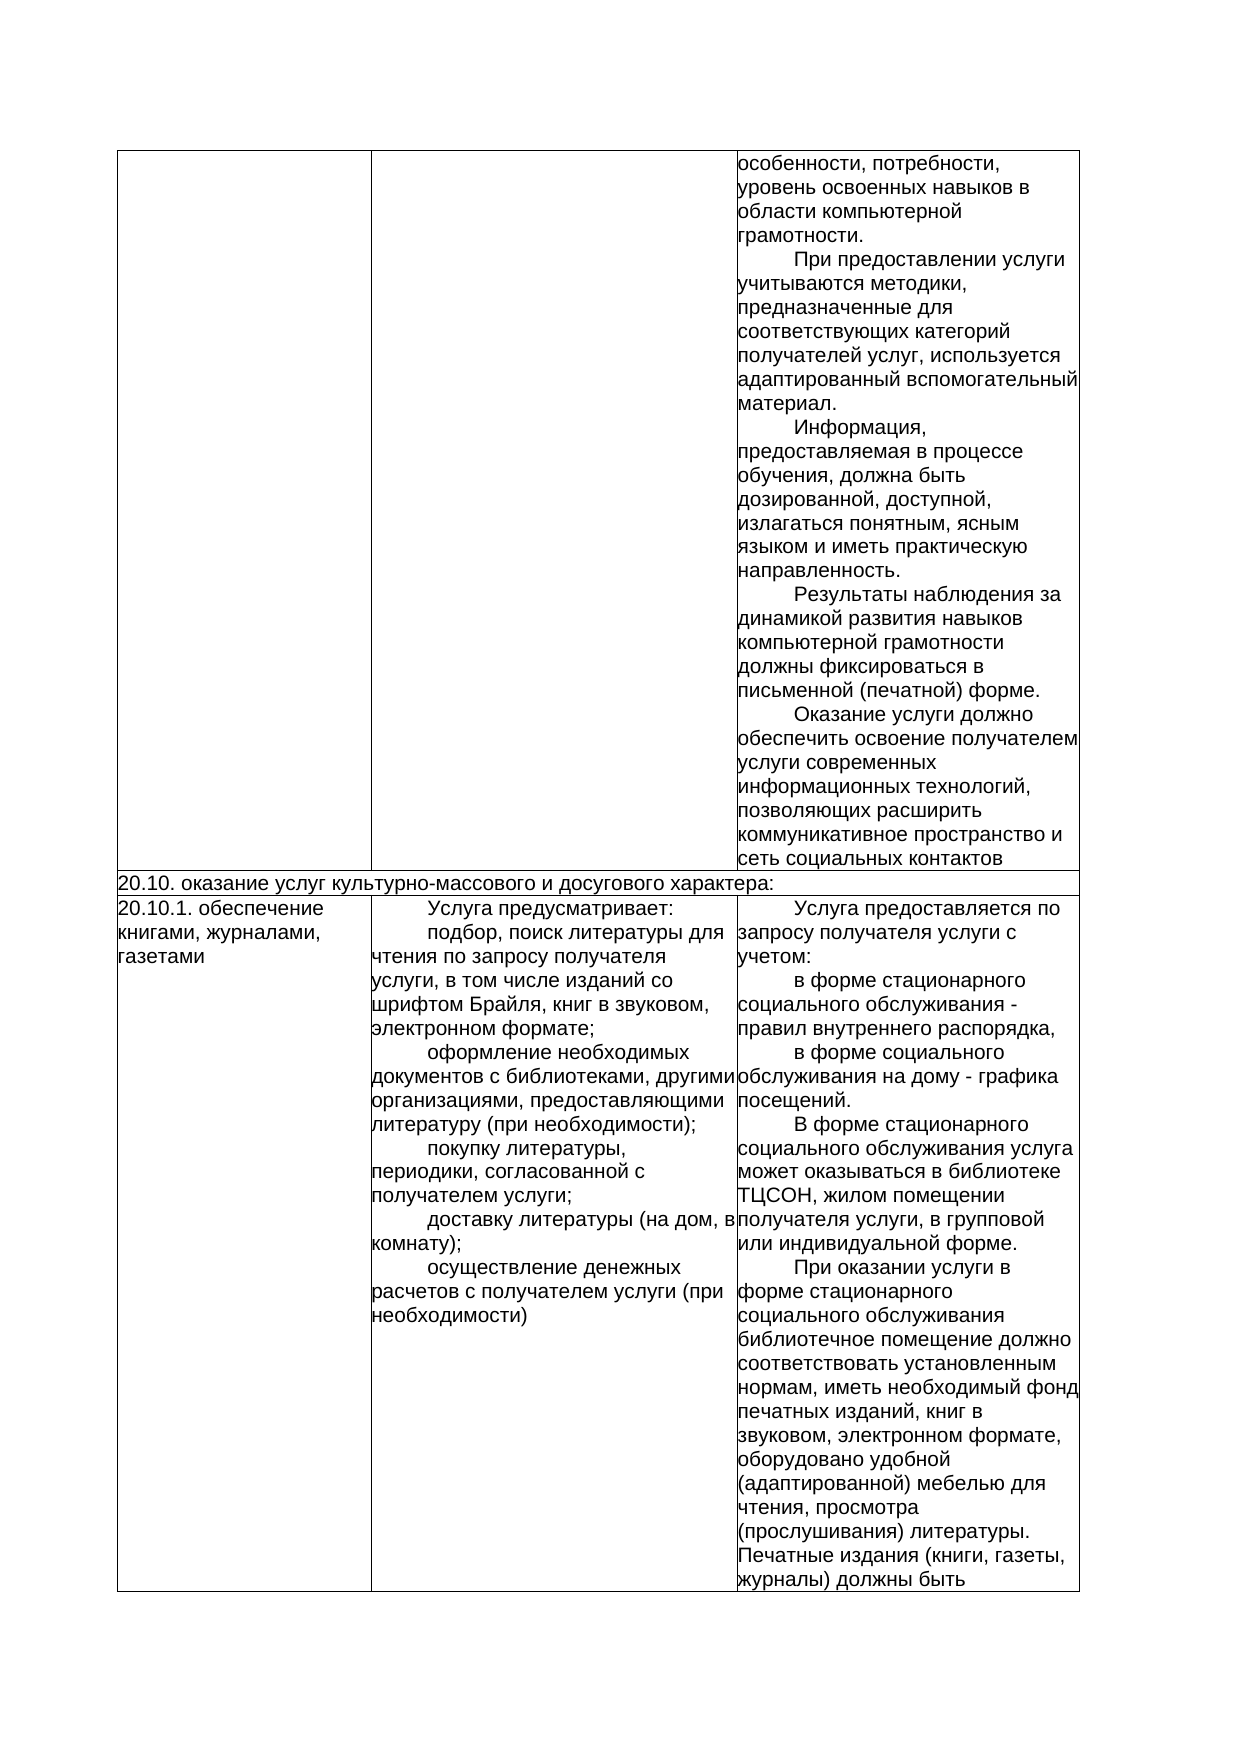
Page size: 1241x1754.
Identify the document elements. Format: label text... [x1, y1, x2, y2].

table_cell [372, 896, 737, 1591]
table_cell 20.10. оказание услуг культурно-массового и досугового характера: [118, 871, 1079, 895]
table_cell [118, 151, 371, 870]
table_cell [738, 151, 1079, 870]
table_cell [738, 896, 1079, 1591]
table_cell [118, 896, 371, 1591]
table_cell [372, 151, 737, 870]
